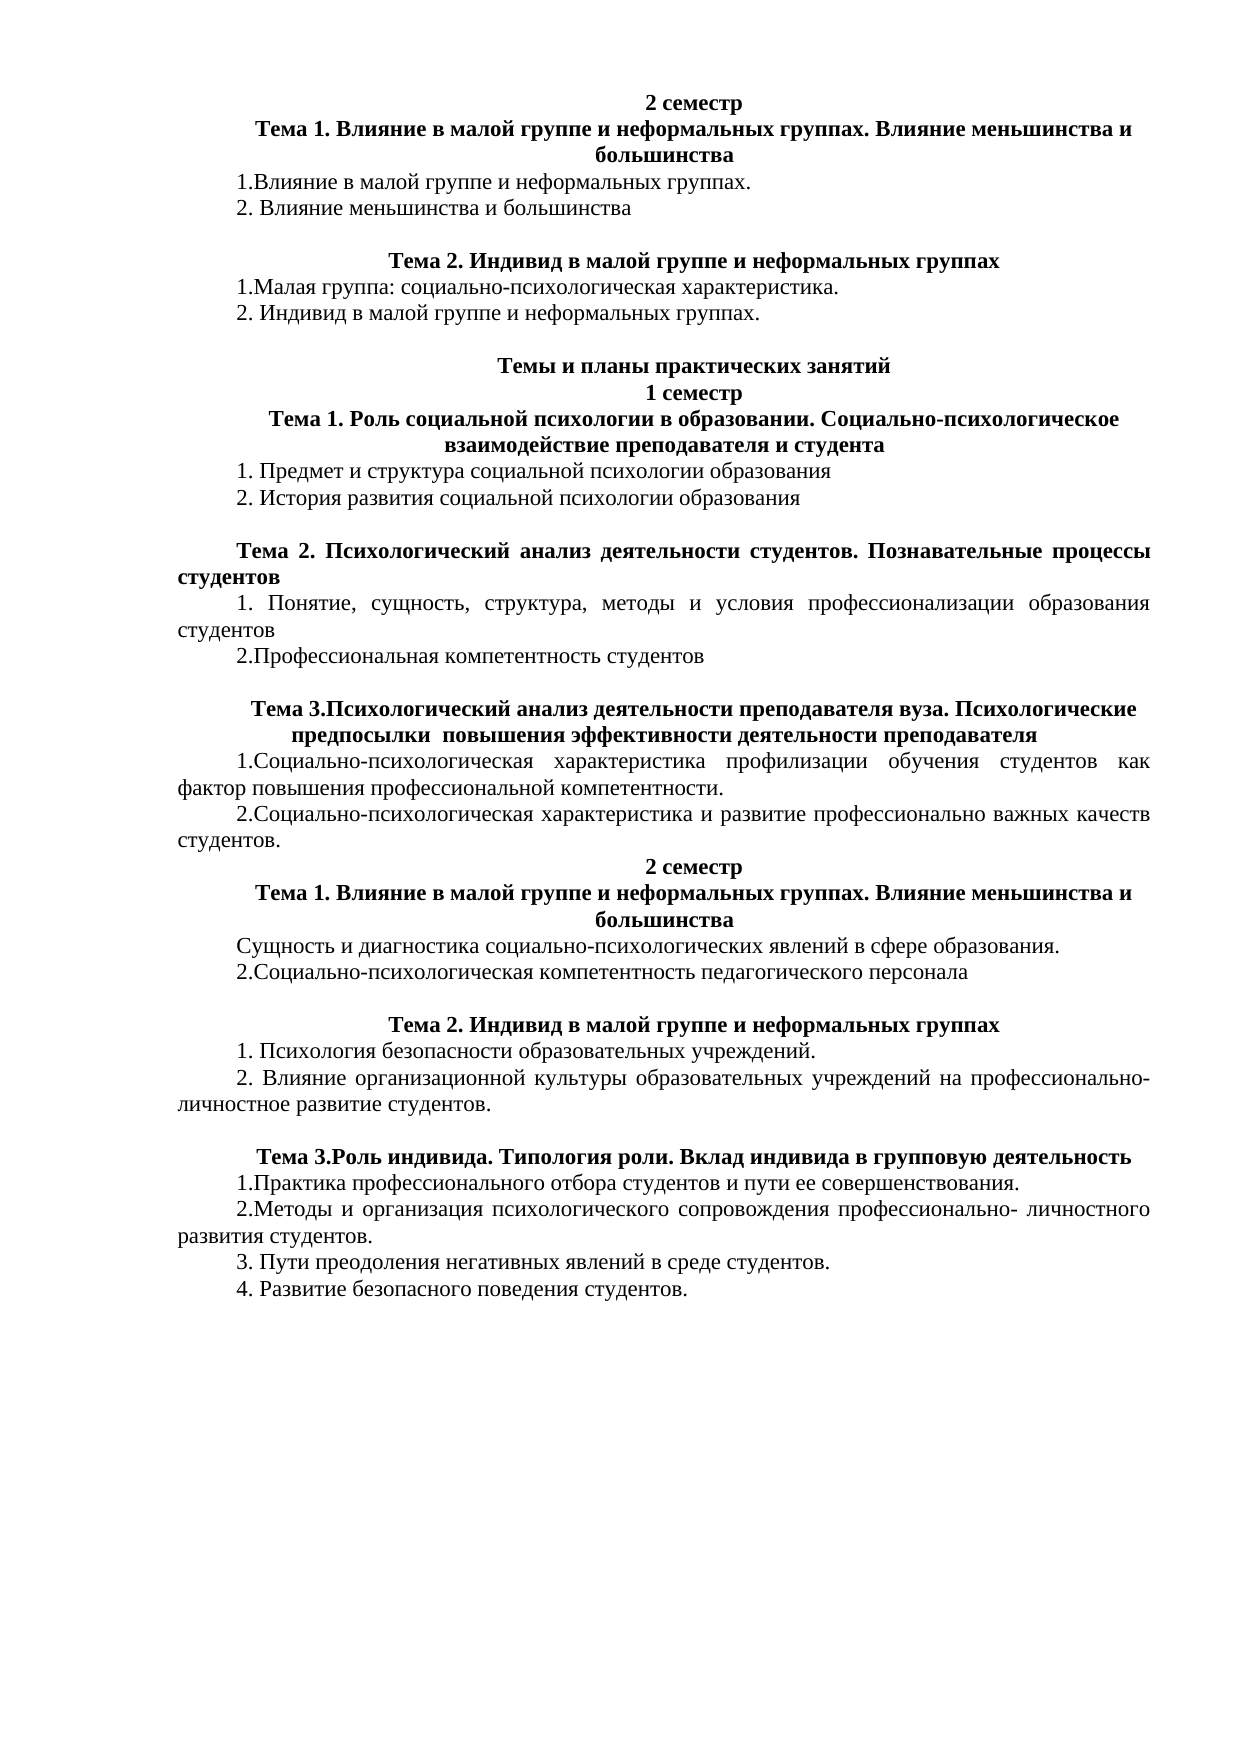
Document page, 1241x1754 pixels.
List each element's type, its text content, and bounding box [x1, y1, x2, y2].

text 2. История развития социальной психологии образования [177, 484, 1152, 510]
text 1. Предмет и структура социальной психологии образования [177, 458, 1152, 484]
text 2. Индивид в малой группе и неформальных группах. [177, 299, 1152, 326]
subtitle Темы и планы практических занятий [177, 352, 1152, 378]
text 2 семестр [177, 89, 1152, 115]
text 1. Понятие, сущность, структура, методы и условия профессионализации образования студентов [177, 589, 1152, 642]
text 2. Влияние меньшинства и большинства [177, 194, 1152, 220]
text 3. Пути преодоления негативных явлений в среде студентов. [177, 1248, 1152, 1274]
text Тема 2. Индивид в малой группе и неформальных группах [177, 1011, 1152, 1037]
text 2 семестр [177, 853, 1152, 879]
text 2. Влияние организационной культуры образовательных учреждений на профессионально-личностное развитие студентов. [177, 1064, 1152, 1116]
text Сущность и диагностика социально-психологических явлений в сфере образования. [177, 932, 1152, 958]
text Тема 2. Психологический анализ деятельности студентов. Познавательные процессы студентов [177, 537, 1152, 589]
text 2.Социально-психологическая компетентность педагогического персонала [177, 958, 1152, 985]
text 1.Социально-психологическая характеристика профилизации обучения студентов как фактор повышения профессиональной компетентности. [177, 747, 1152, 800]
text 1.Малая группа: социально-психологическая характеристика. [177, 273, 1152, 299]
text Тема 2. Индивид в малой группе и неформальных группах [177, 247, 1152, 273]
text Тема 1. Роль социальной психологии в образовании. Социально-психологическое взаимодействие преподавателя и студента [177, 405, 1152, 458]
text 1 семестр [177, 378, 1152, 405]
text 2.Социально-психологическая характеристика и развитие профессионально важных качеств студентов. [177, 800, 1152, 853]
text 1. Психология безопасности образовательных учреждений. [177, 1037, 1152, 1064]
text 2.Профессиональная компетентность студентов [177, 642, 1152, 668]
text Тема 1. Влияние в малой группе и неформальных группах. Влияние меньшинства и большинства [177, 879, 1152, 932]
text Тема 1. Влияние в малой группе и неформальных группах. Влияние меньшинства и большинства [177, 115, 1152, 168]
text 1.Влияние в малой группе и неформальных группах. [177, 168, 1152, 194]
text Тема 3.Психологический анализ деятельности преподавателя вуза. Психологические предпосылки повышения эффективности деятельности преподавателя [177, 695, 1152, 747]
text 2.Методы и организация психологического сопровождения профессионально- личностного развития студентов. [177, 1196, 1152, 1248]
text 4. Развитие безопасного поведения студентов. [177, 1274, 1152, 1301]
text 1.Практика профессионального отбора студентов и пути ее совершенствования. [177, 1169, 1152, 1196]
text Тема 3.Роль индивида. Типология роли. Вклад индивида в групповую деятельность [177, 1143, 1152, 1169]
